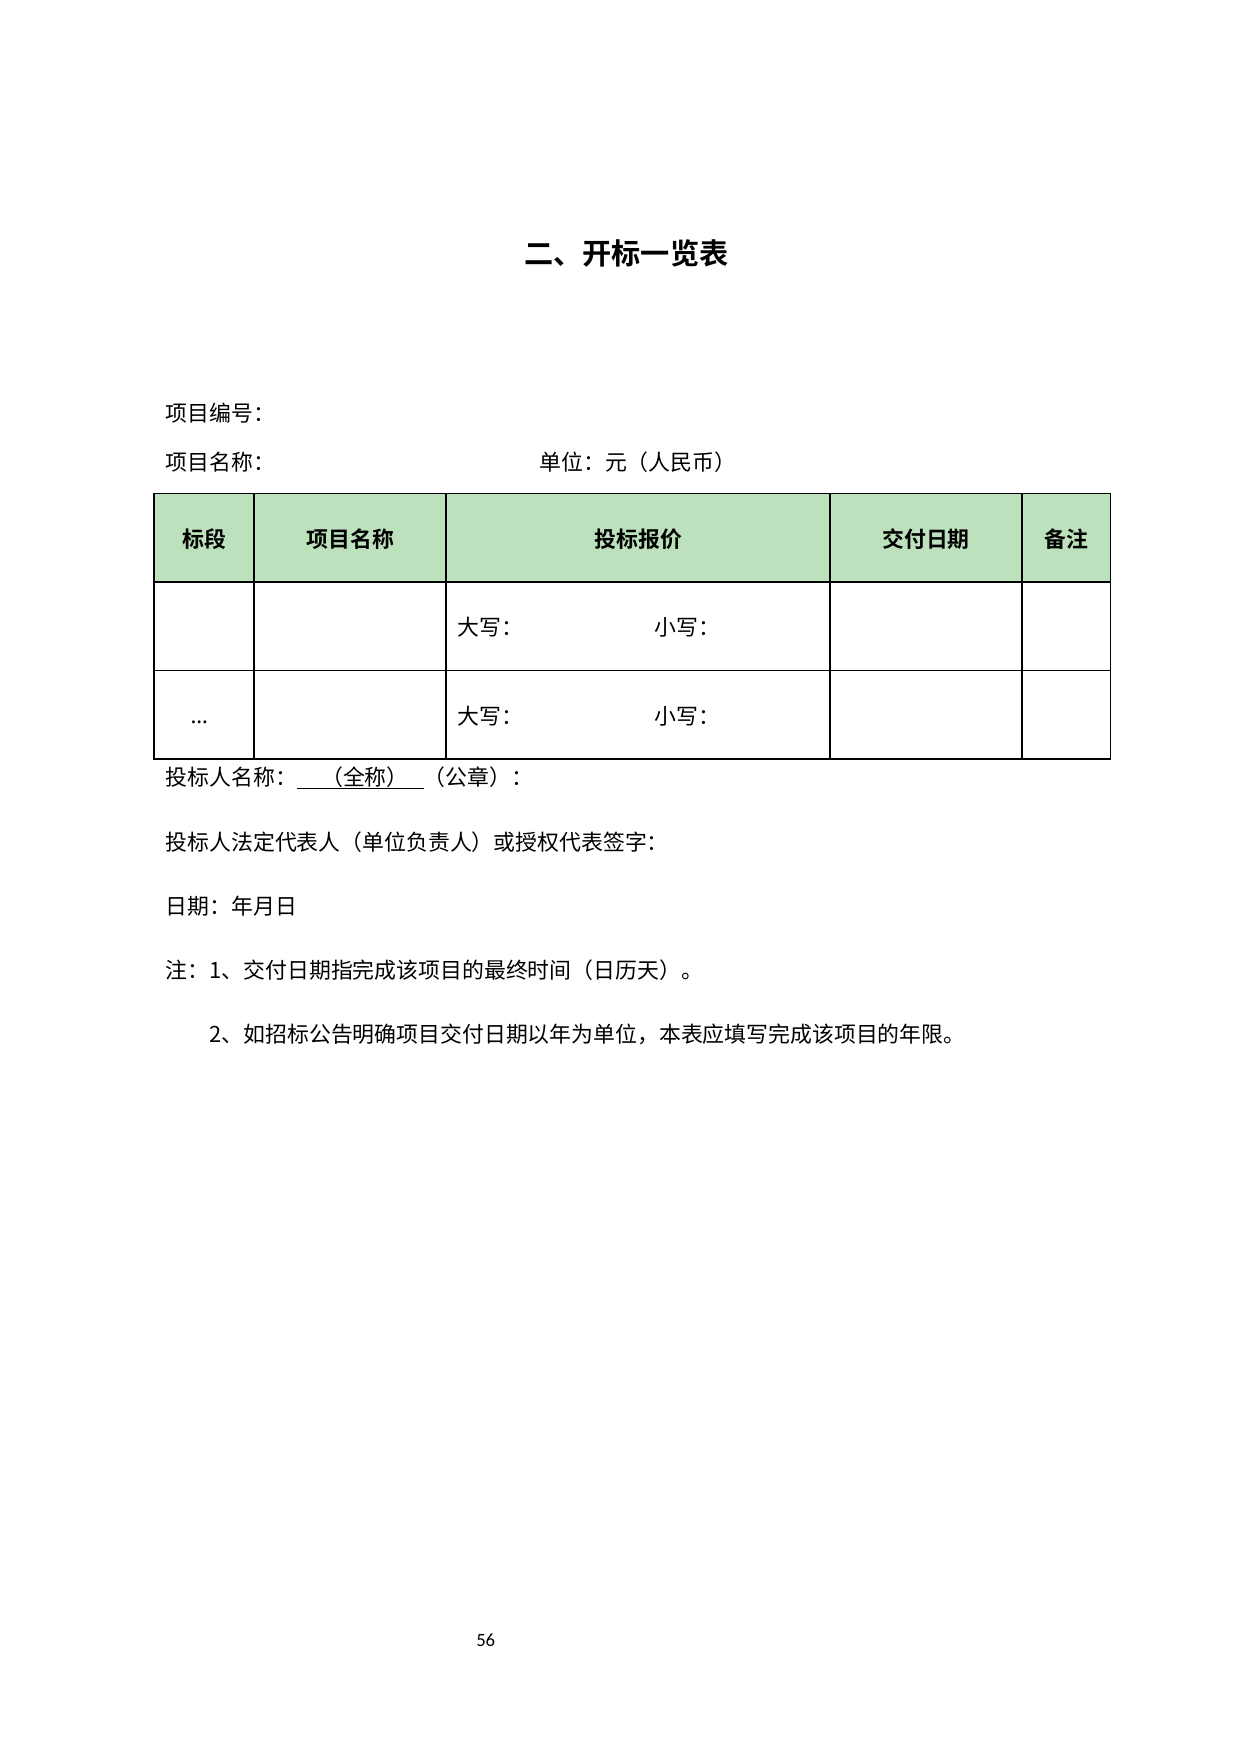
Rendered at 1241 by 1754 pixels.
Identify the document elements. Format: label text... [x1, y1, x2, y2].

text 日期：年月日 [165, 888, 1087, 921]
table_header 标段 [155, 494, 253, 581]
table_cell [831, 583, 1021, 670]
table_header 投标报价 [447, 494, 829, 581]
text 注：1、交付日期指完成该项目的最终时间（日历天）。 [165, 952, 1087, 985]
table_header 备注 [1023, 494, 1110, 581]
table_cell … [155, 671, 253, 758]
table_cell [155, 583, 253, 670]
table_cell [1023, 671, 1110, 758]
text 项目编号： [165, 396, 1087, 428]
table_cell [1023, 583, 1110, 670]
table_header 交付日期 [831, 494, 1021, 581]
text 2、如招标公告明确项目交付日期以年为单位，本表应填写完成该项目的年限。 [165, 1017, 1087, 1049]
table_cell [255, 671, 445, 758]
text 项目名称： 单位：元（人民币） [165, 444, 1087, 477]
table_cell 大写： 小写： [447, 583, 829, 670]
text 投标人名称： （全称） （公章）： [165, 760, 1087, 792]
table_cell [831, 671, 1021, 758]
table_header 项目名称 [255, 494, 445, 581]
table_cell [255, 583, 445, 670]
table_cell 大写： 小写： [447, 671, 829, 758]
text 投标人法定代表人（单位负责人）或授权代表签字： [165, 824, 1087, 857]
text 二、开标一览表 [165, 219, 1087, 284]
